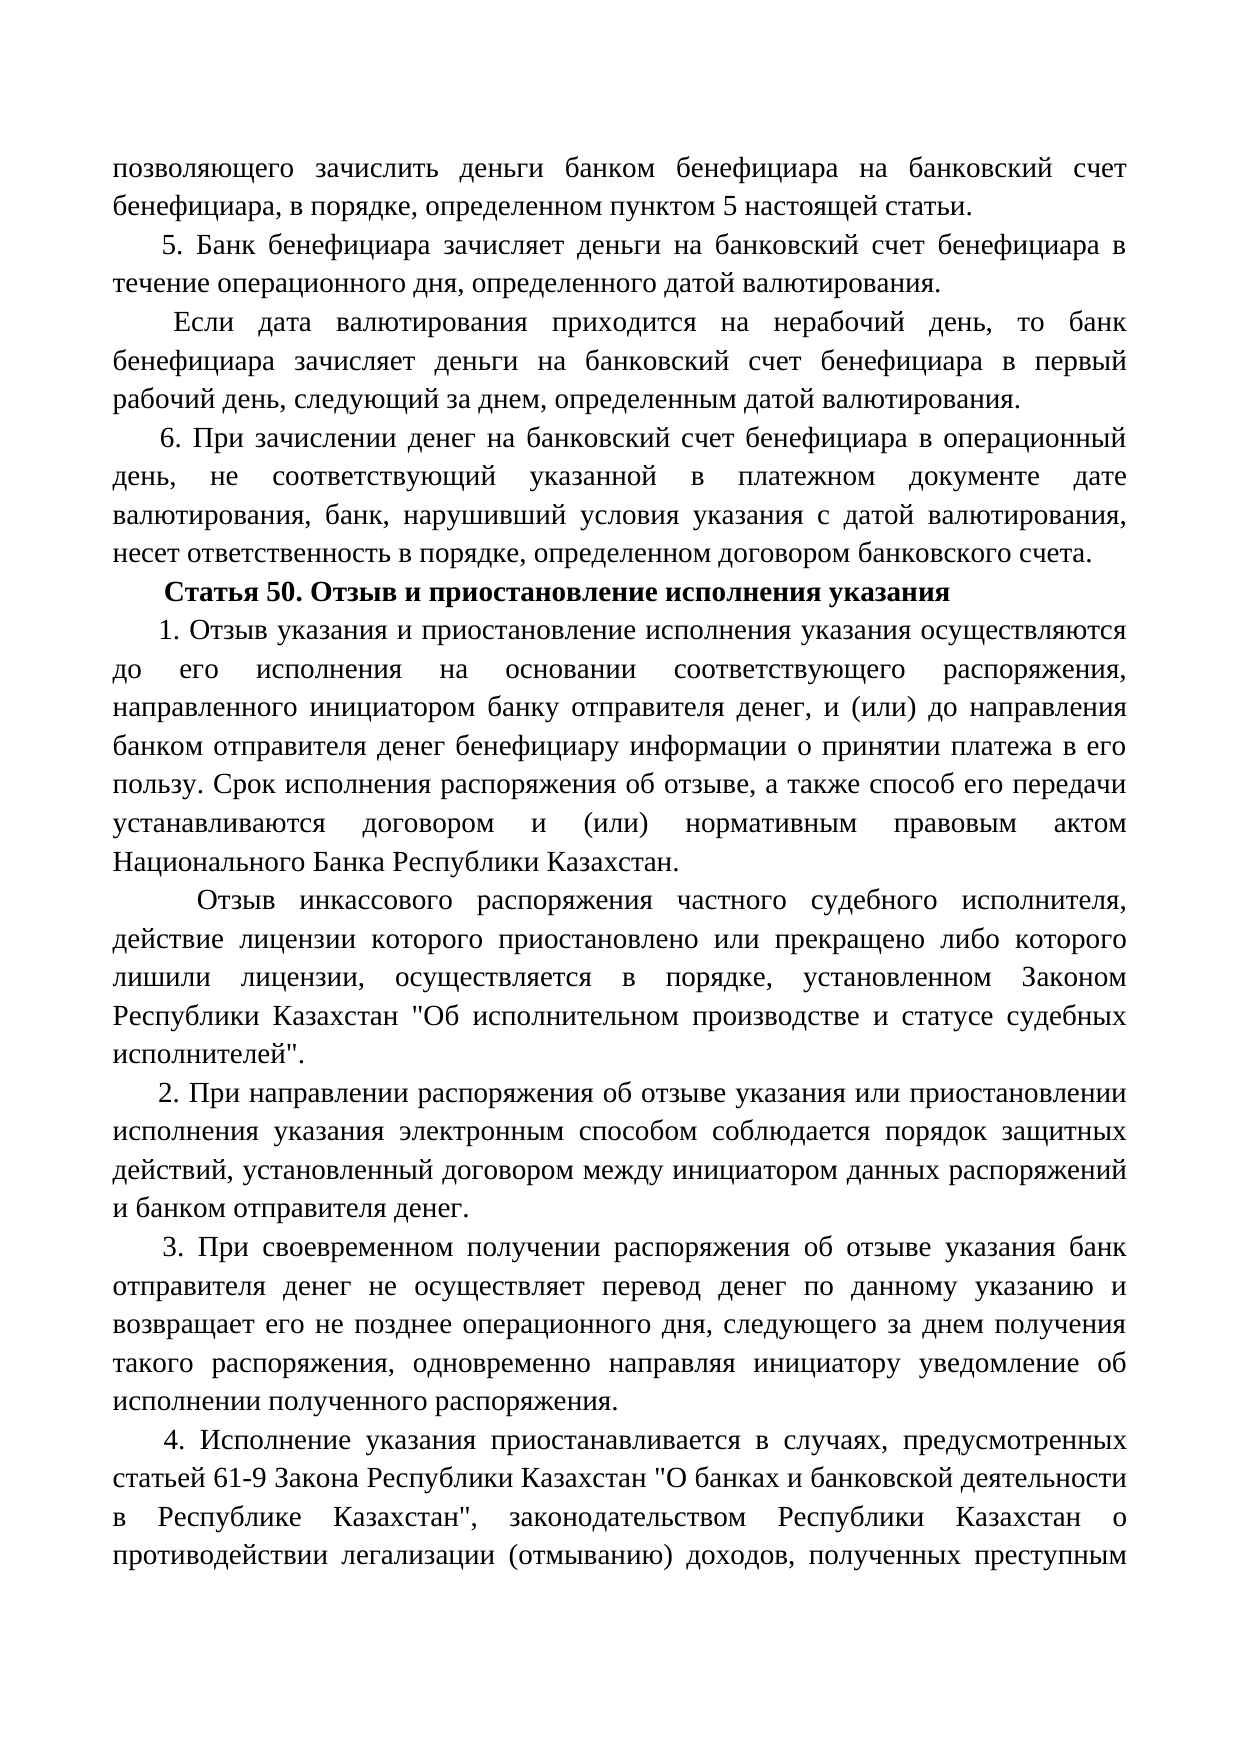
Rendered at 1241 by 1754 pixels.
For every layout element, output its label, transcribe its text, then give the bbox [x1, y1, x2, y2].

text 5. Банк бенефициара зачисляет деньги на банковский счет бенефициара в течение операционного дня, определенного датой валютирования. [112, 227, 1128, 299]
text Отзыв инкассового распоряжения частного судебного исполнителя, действие лицензии которого приостановлено или прекращено либо которого лишили лицензии, осуществляется в порядке, установленном Законом Республики Казахстан "Об исполнительном производстве и статусе судебных исполнителей". [112, 882, 1128, 1070]
text Если дата валютирования приходится на нерабочий день, то банк бенефициара зачисляет деньги на банковский счет бенефициара в первый рабочий день, следующий за днем, определенным датой валютирования. [112, 304, 1128, 415]
text 2. При направлении распоряжения об отзыве указания или приостановлении исполнения указания электронным способом соблюдается порядок защитных действий, установленный договором между инициатором данных распоряжений и банком отправителя денег. [112, 1075, 1128, 1224]
text 3. При своевременном получении распоряжения об отзыве указания банк отправителя денег не осуществляет перевод денег по данному указанию и возвращает его не позднее операционного дня, следующего за днем получения такого распоряжения, одновременно направляя инициатору уведомление об исполнении полученного распоряжения. [112, 1229, 1128, 1417]
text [112, 150, 1128, 222]
text Статья 50. Отзыв и приостановление исполнения указания [112, 574, 1128, 607]
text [112, 1422, 1128, 1571]
text 1. Отзыв указания и приостановление исполнения указания осуществляются до его исполнения на основании соответствующего распоряжения, направленного инициатором банку отправителя денег, и (или) до направления банком отправителя денег бенефициару информации о принятии платежа в его пользу. Срок исполнения распоряжения об отзыве, а также способ его передачи устанавливаются договором и (или) нормативным правовым актом Национального Банка Республики Казахстан. [112, 612, 1128, 877]
text 6. При зачислении денег на банковский счет бенефициара в операционный день, не соответствующий указанной в платежном документе дате валютирования, банк, нарушивший условия указания с датой валютирования, несет ответственность в порядке, определенном договором банковского счета. [112, 420, 1128, 569]
